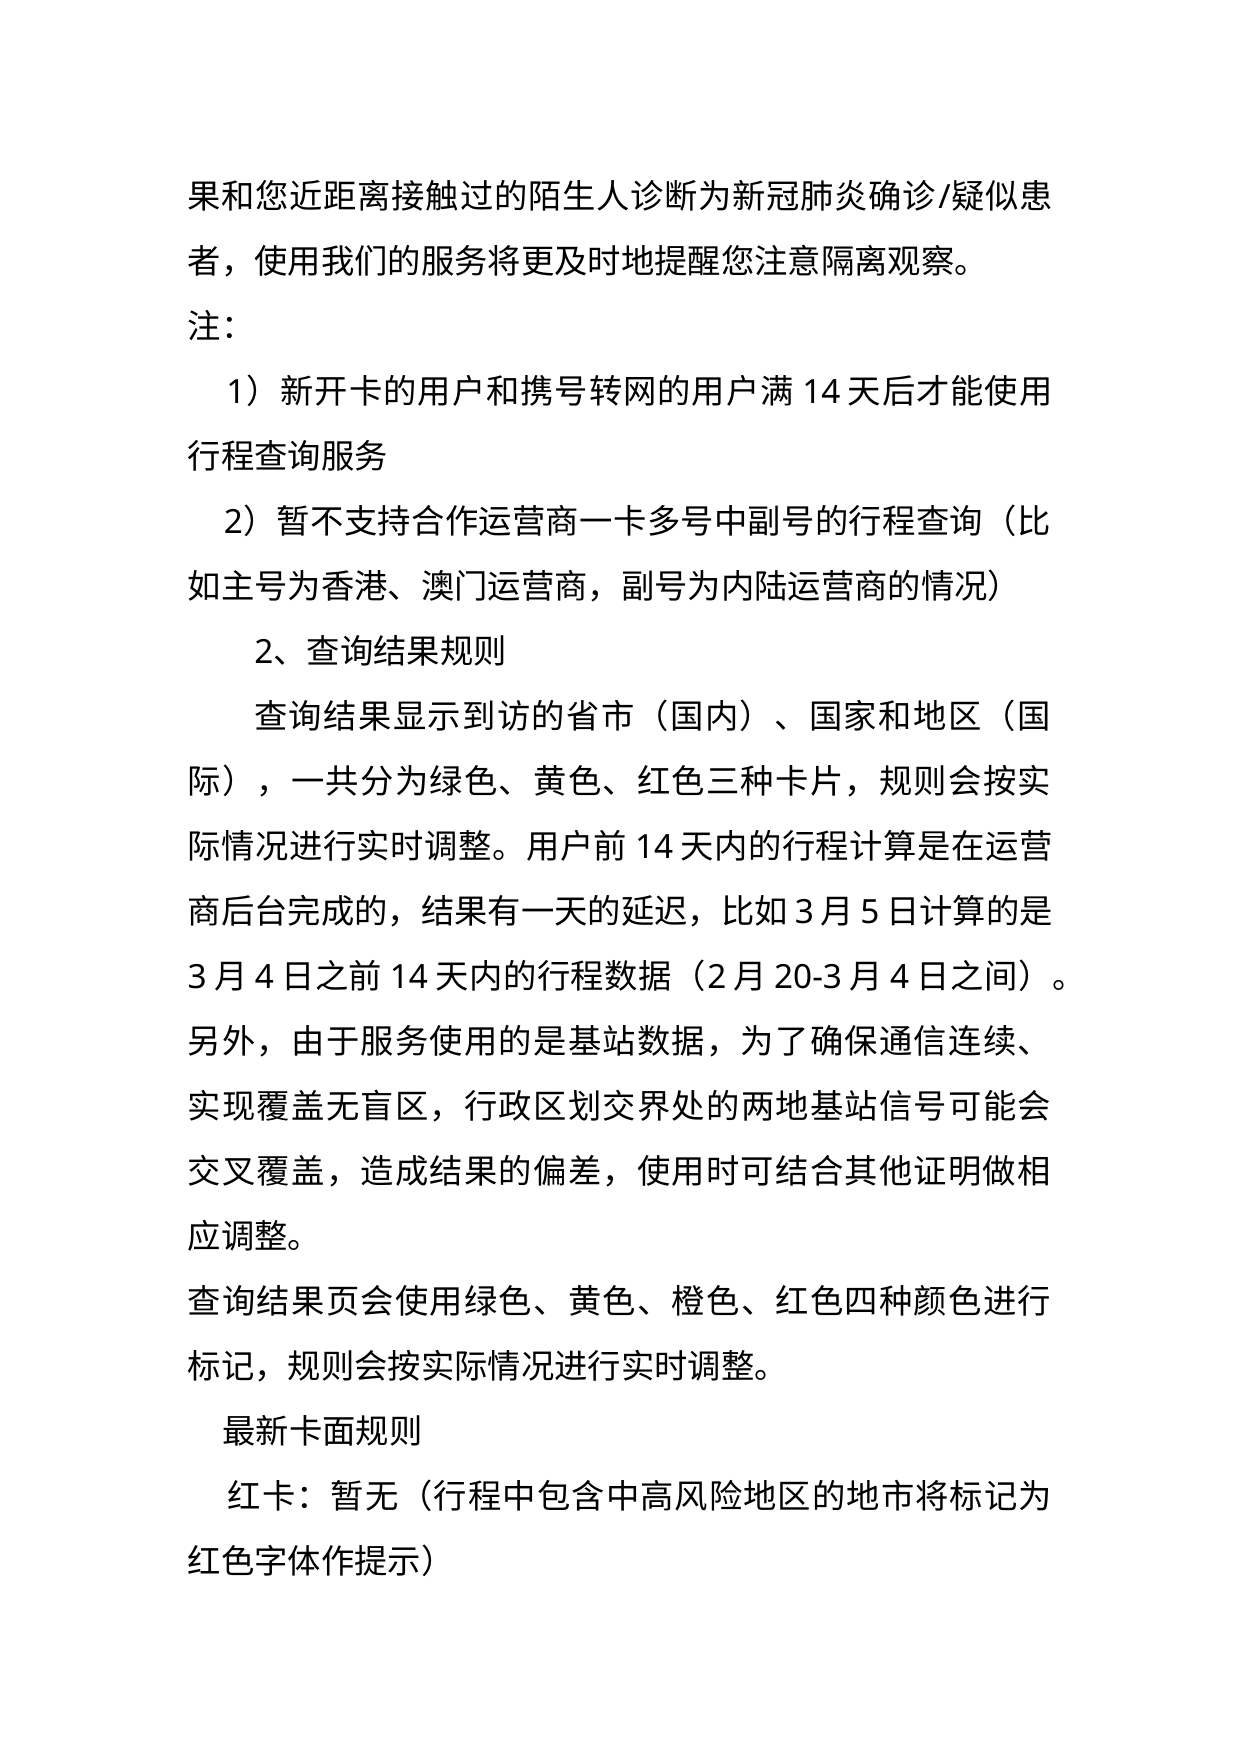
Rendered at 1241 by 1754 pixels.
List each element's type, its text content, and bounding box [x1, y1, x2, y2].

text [187, 162, 1053, 617]
text 2、查询结果规则 [187, 617, 1053, 682]
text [187, 1267, 1053, 1592]
text 查询结果显示到访的省市（国内）、国家和地区（国际），一共分为绿色、黄色、红色三种卡片，规则会按实际情况进行实时调整。用户前14天内的行程计算是在运营商后台完成的，结果有一天的延迟，比如3月5日计算的是3月4日之前14天内的行程数据（2月20-3月4日之间）。另外，由于服务使用的是基站数据，为了确保通信连续、实现覆盖无盲区，行政区划交界处的两地基站信号可能会交叉覆盖，造成结果的偏差，使用时可结合其他证明做相应调整。 [187, 682, 1053, 1267]
